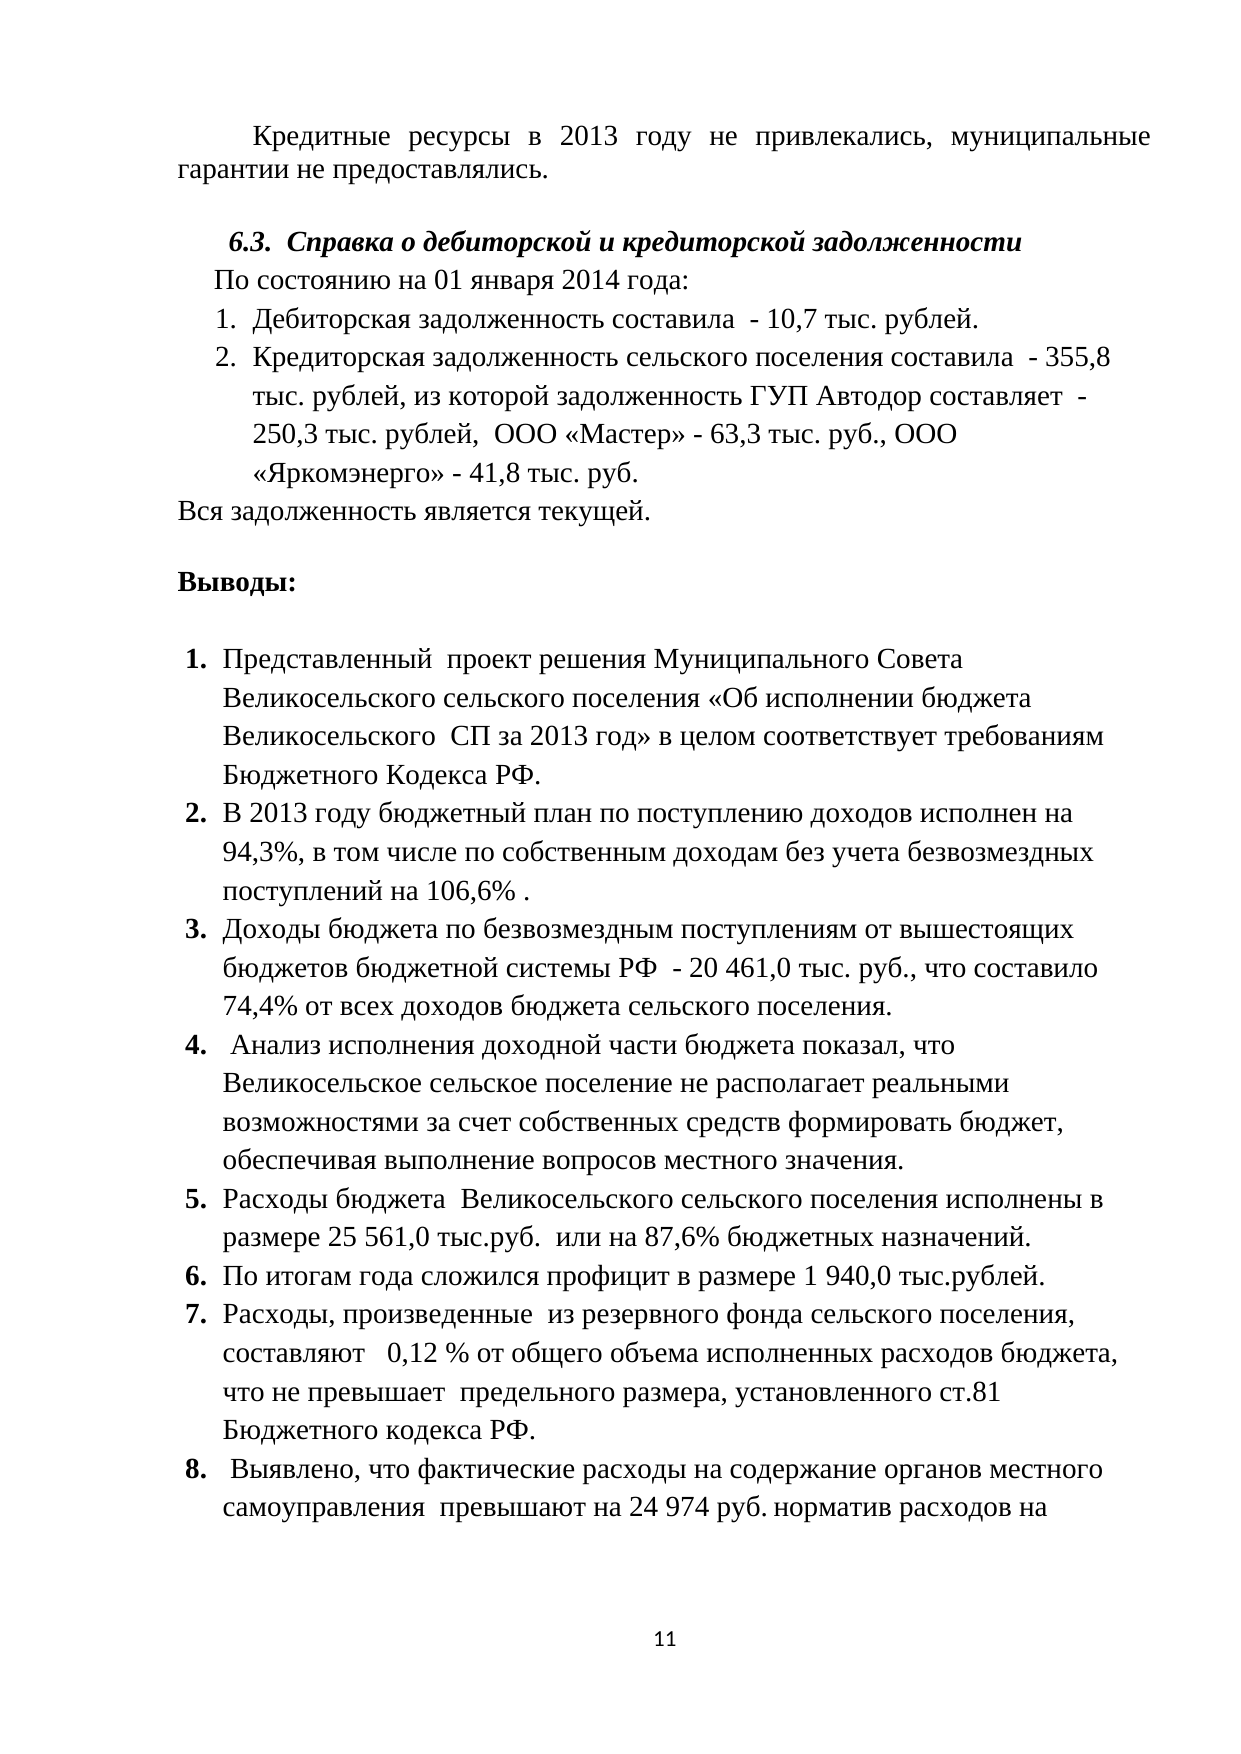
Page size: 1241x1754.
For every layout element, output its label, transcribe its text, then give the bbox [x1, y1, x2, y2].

list Доходы бюджета по безвозмездным поступлениям от вышестоящих бюджетов бюджетной системы РФ - 20 461,0 тыс. руб., что составило 74,4% от всех доходов бюджета сельского поселения. [185, 911, 1152, 1022]
list В 2013 году бюджетный план по поступлению доходов исполнен на 94,3%, в том числе по собственным доходам без учета безвозмездных поступлений на 106,6% . [185, 796, 1152, 906]
text 6.3. Справка о дебиторской и кредиторской задолженности [177, 224, 1152, 257]
list Расходы, произведенные из резервного фонда сельского поселения, составляют 0,12 % от общего объема исполненных расходов бюджета, что не превышает предельного размера, установленного ст.81 Бюджетного кодекса РФ. [185, 1297, 1152, 1446]
list Представленный проект решения Муниципального Совета Великосельского сельского поселения «Об исполнении бюджета Великосельского СП за 2013 год» в целом соответствует требованиям Бюджетного Кодекса РФ. [185, 641, 1152, 791]
list Анализ исполнения доходной части бюджета показал, что Великосельское сельское поселение не располагает реальными возможностями за счет собственных средств формировать бюджет, обеспечивая выполнение вопросов местного значения. [185, 1027, 1152, 1176]
list Расходы бюджета Великосельского сельского поселения исполнены в размере 25 561,0 тыс.руб. или на 87,6% бюджетных назначений. [185, 1181, 1152, 1253]
list По итогам года сложился профицит в размере 1 940,0 тыс.рублей. [185, 1258, 1152, 1292]
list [185, 1451, 1152, 1523]
text Кредитные ресурсы в 2013 году не привлекались, муниципальные гарантии не предоставлялись. [177, 118, 1152, 185]
text Вся задолженность является текущей. [177, 493, 1152, 527]
text Выводы: [177, 564, 1152, 598]
list Дебиторская задолженность составила - 10,7 тыс. рублей. [215, 301, 1152, 334]
list Кредиторская задолженность сельского поселения составила - 355,8 тыс. рублей, из которой задолженность ГУП Автодор составляет - 250,3 тыс. рублей, ООО «Мастер» - 63,3 тыс. руб., ООО «Яркомэнерго» - 41,8 тыс. руб. [215, 339, 1152, 488]
text По состоянию на 01 января 2014 года: [177, 262, 1152, 296]
